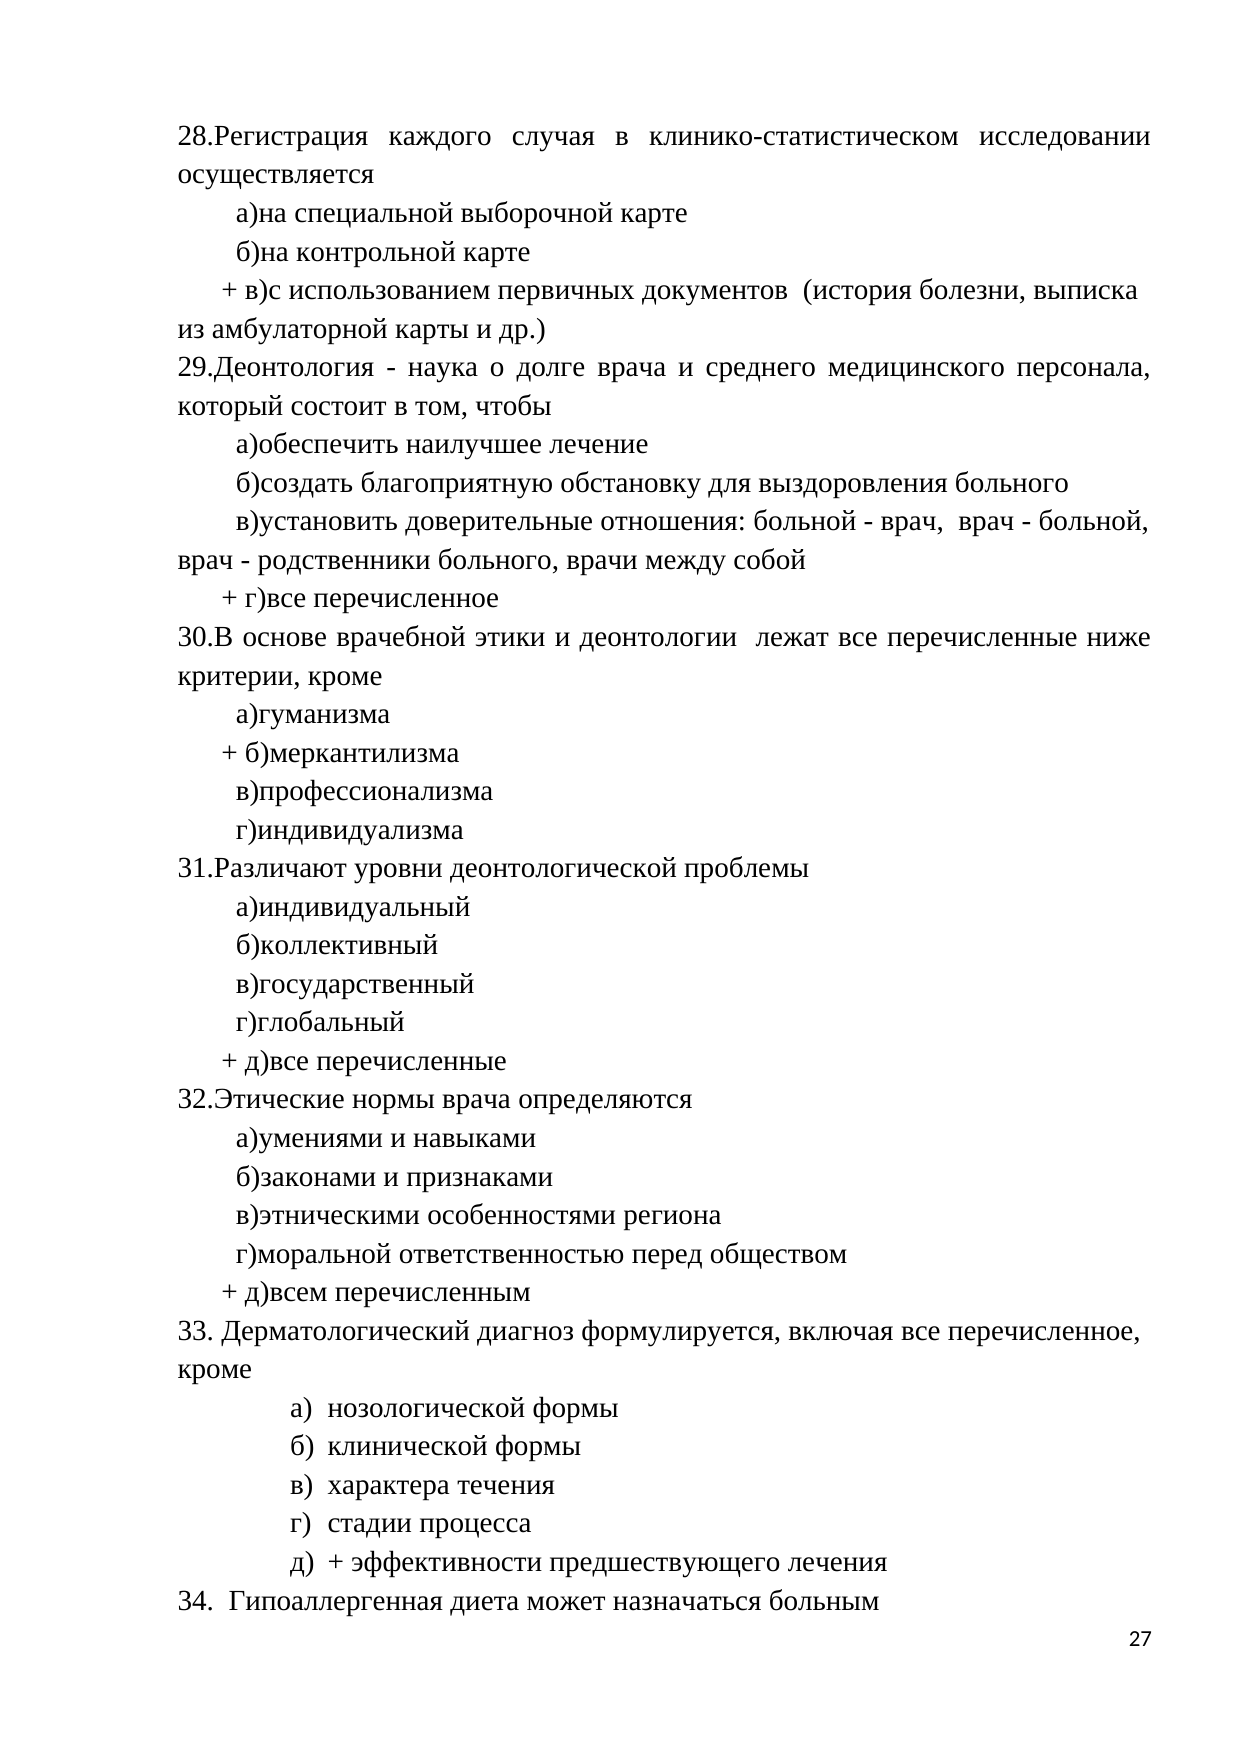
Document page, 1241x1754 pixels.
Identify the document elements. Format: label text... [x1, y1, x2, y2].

text 33. Дерматологический диагноз формулируется, включая все перечисленное, кроме [177, 1313, 1152, 1385]
list характера течения [290, 1467, 1152, 1501]
text + б)меркантилизма [177, 735, 1152, 768]
text 28.Регистрация каждого случая в клинико-статистическом исследовании осуществляется [177, 118, 1152, 190]
text 32.Этические нормы врача определяются [177, 1082, 1152, 1115]
text в)установить доверительные отношения: больной - врач, врач - больной, врач - родственники больного, врачи между собой [177, 503, 1152, 576]
list клинической формы [290, 1428, 1152, 1462]
list + эффективности предшествующего лечения [290, 1544, 1152, 1578]
list стадии процесса [290, 1506, 1152, 1539]
text + в)с использованием первичных документов (история болезни, выписка из амбулаторной карты и др.) [177, 272, 1152, 344]
text г)моральной ответственностью перед обществом [177, 1236, 1152, 1269]
text + г)все перечисленное [177, 581, 1152, 614]
text в)государственный [177, 966, 1152, 999]
text в)профессионализма [177, 773, 1152, 807]
list нозологической формы [290, 1390, 1152, 1423]
text б)создать благоприятную обстановку для выздоровления больного [177, 465, 1152, 498]
text б)законами и признаками [177, 1159, 1152, 1192]
text а)умениями и навыками [177, 1120, 1152, 1154]
text б)коллективный [177, 927, 1152, 961]
text а)на специальной выборочной карте [177, 195, 1152, 229]
text а)гуманизма [177, 696, 1152, 730]
text 29.Деонтология - наука о долге врача и среднего медицинского персонала, который состоит в том, чтобы [177, 349, 1152, 421]
text + д)все перечисленные [177, 1043, 1152, 1077]
text 31.Различают уровни деонтологической проблемы [177, 850, 1152, 884]
text в)этническими особенностями региона [177, 1197, 1152, 1231]
text а)индивидуальный [177, 889, 1152, 922]
text а)обеспечить наилучшее лечение [177, 426, 1152, 460]
text г)глобальный [177, 1004, 1152, 1038]
text 30.В основе врачебной этики и деонтологии лежат все перечисленные ниже критерии, кроме [177, 619, 1152, 691]
text + д)всем перечисленным [177, 1274, 1152, 1308]
text 34. Гипоаллергенная диета может назначаться больным [177, 1583, 1152, 1616]
text г)индивидуализма [177, 812, 1152, 845]
text б)на контрольной карте [177, 234, 1152, 267]
